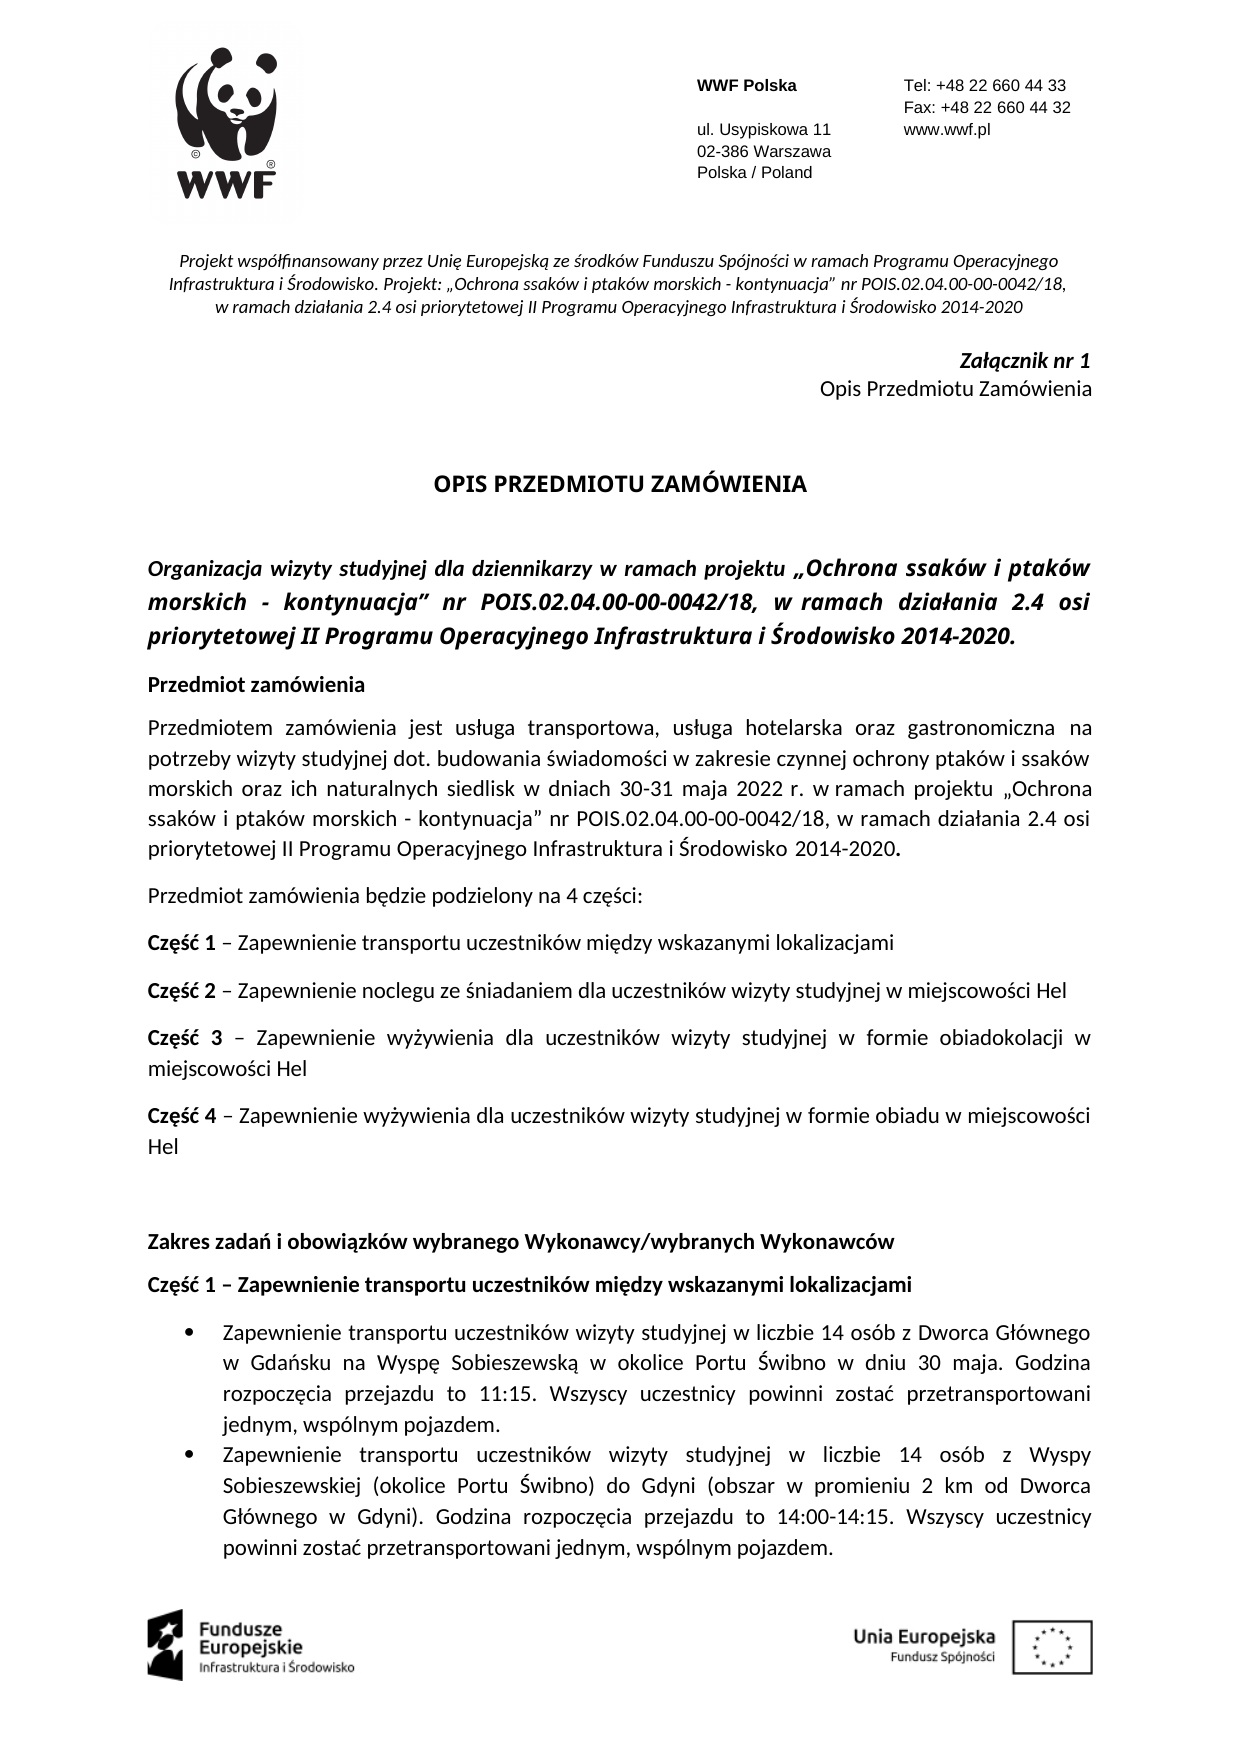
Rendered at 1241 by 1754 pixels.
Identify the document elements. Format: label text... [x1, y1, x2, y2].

text Część 3 – Zapewnienie wyżywienia dla uczestników wizyty studyjnej w formie obiadokolacji w miejscowości Hel [148, 1023, 1092, 1082]
text Przedmiot zamówienia będzie podzielony na 4 części: [148, 881, 1092, 909]
text Organizacja wizyty studyjnej dla dziennikarzy w ramach projektu „Ochrona ssaków i ptaków morskich - kontynuacja” nr POIS.02.04.00-00-0042/18, w ramach działania 2.4 osi priorytetowej II Programu Operacyjnego Infrastruktura i Środowisko 2014-2020. [148, 518, 1092, 651]
picture [147, 19, 305, 226]
list Zapewnienie transportu uczestników wizyty studyjnej w liczbie 14 osób z Dworca Głównego w Gdańsku na Wyspę Sobieszewską w okolice Portu Świbno w dniu 30 maja. Godzina rozpoczęcia przejazdu to 11:15. Wszyscy uczestnicy powinni zostać przetransportowani jednym, wspólnym pojazdem. [185, 1318, 1092, 1438]
text Część 2 – Zapewnienie noclegu ze śniadaniem dla uczestników wizyty studyjnej w miejscowości Hel [148, 976, 1092, 1004]
list Zapewnienie transportu uczestników wizyty studyjnej w liczbie 14 osób z Wyspy Sobieszewskiej (okolice Portu Świbno) do Gdyni (obszar w promieniu 2 km od Dworca Głównego w Gdyni). Godzina rozpoczęcia przejazdu to 14:00-14:15. Wszyscy uczestnicy powinni zostać przetransportowani jednym, wspólnym pojazdem. [185, 1441, 1092, 1561]
text Załącznik nr 1 [148, 346, 1092, 374]
text Przedmiot zamówienia [148, 670, 1092, 698]
picture [147, 1609, 1093, 1681]
text Przedmiotem zamówienia jest usługa transportowa, usługa hotelarska oraz gastronomiczna na potrzeby wizyty studyjnej dot. budowania świadomości w zakresie czynnej ochrony ptaków i ssaków morskich oraz ich naturalnych siedlisk w dniach 30-31 maja 2022 r. w ramach projektu „Ochrona ssaków i ptaków morskich - kontynuacja” nr POIS.02.04.00-00-0042/18, w ramach działania 2.4 osi priorytetowej II Programu Operacyjnego Infrastruktura i Środowisko 2014-2020. [148, 713, 1092, 862]
text Część 1 – Zapewnienie transportu uczestników między wskazanymi lokalizacjami [148, 1270, 1092, 1298]
text Zakres zadań i obowiązków wybranego Wykonawcy/wybranych Wykonawców [148, 1227, 1092, 1255]
text OPIS PRZEDMIOTU ZAMÓWIENIA [148, 468, 1092, 499]
text Opis Przedmiotu Zamówienia [148, 374, 1092, 402]
text Część 4 – Zapewnienie wyżywienia dla uczestników wizyty studyjnej w formie obiadu w miejscowości Hel [148, 1101, 1092, 1160]
text Część 1 – Zapewnienie transportu uczestników między wskazanymi lokalizacjami [148, 928, 1092, 957]
